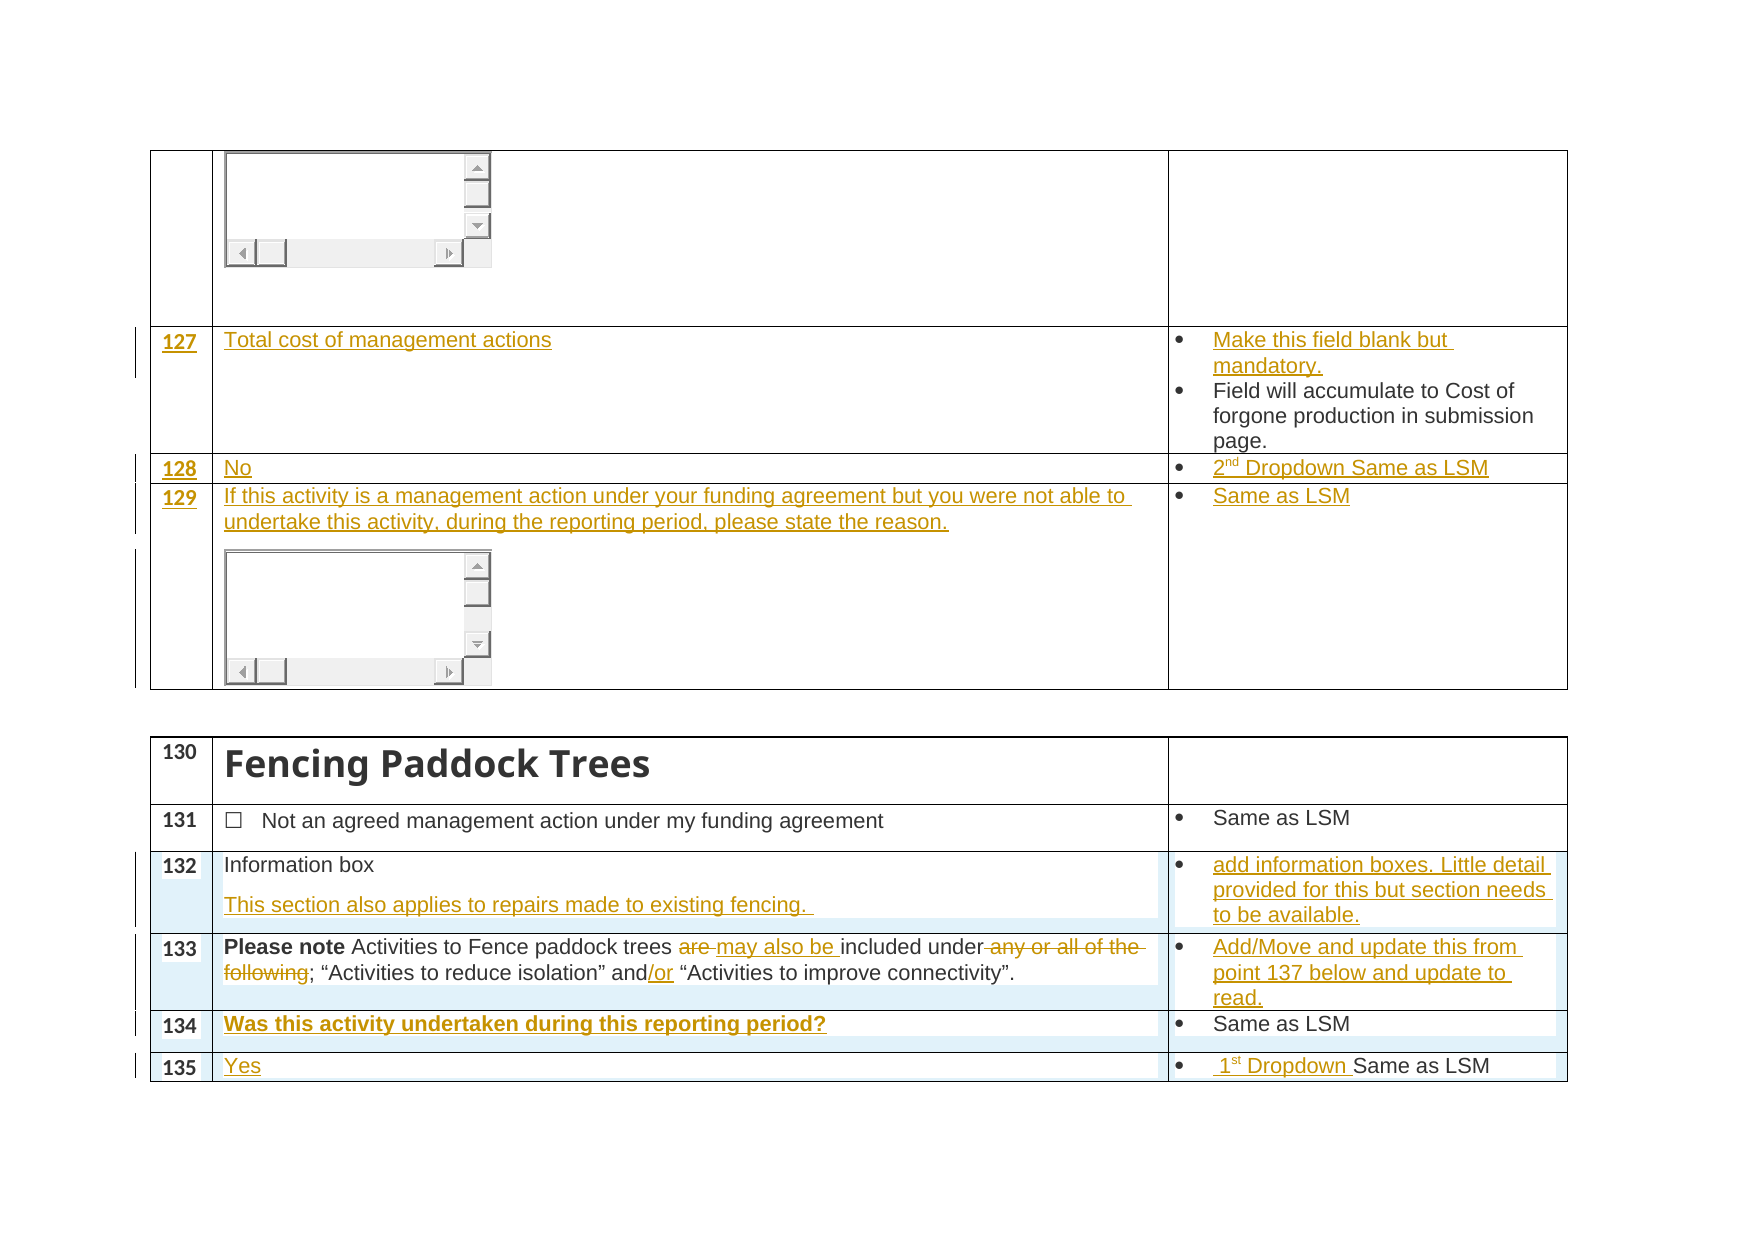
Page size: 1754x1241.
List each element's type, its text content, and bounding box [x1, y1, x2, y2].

table_cell [213, 327, 1168, 453]
table_cell [1169, 454, 1567, 482]
table_cell Same as LSM [1169, 805, 1567, 851]
table_cell [201, 454, 212, 482]
table_header [1169, 738, 1567, 804]
table_cell [1169, 484, 1567, 688]
table_header Fencing Paddock Trees [213, 738, 1168, 804]
table_cell [151, 454, 162, 482]
table_cell [213, 454, 1168, 482]
table_cell Not an agreed management action under my funding agreement [213, 805, 1168, 851]
table_cell 131 [151, 805, 212, 851]
table_cell [1158, 484, 1168, 688]
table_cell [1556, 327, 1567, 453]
table_cell [151, 484, 212, 688]
table_header 130 [151, 738, 212, 804]
table_cell [151, 151, 212, 326]
table_cell [1169, 151, 1567, 326]
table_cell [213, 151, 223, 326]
table_cell [213, 484, 223, 688]
table_cell [151, 327, 212, 453]
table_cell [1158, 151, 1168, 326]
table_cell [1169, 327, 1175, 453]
